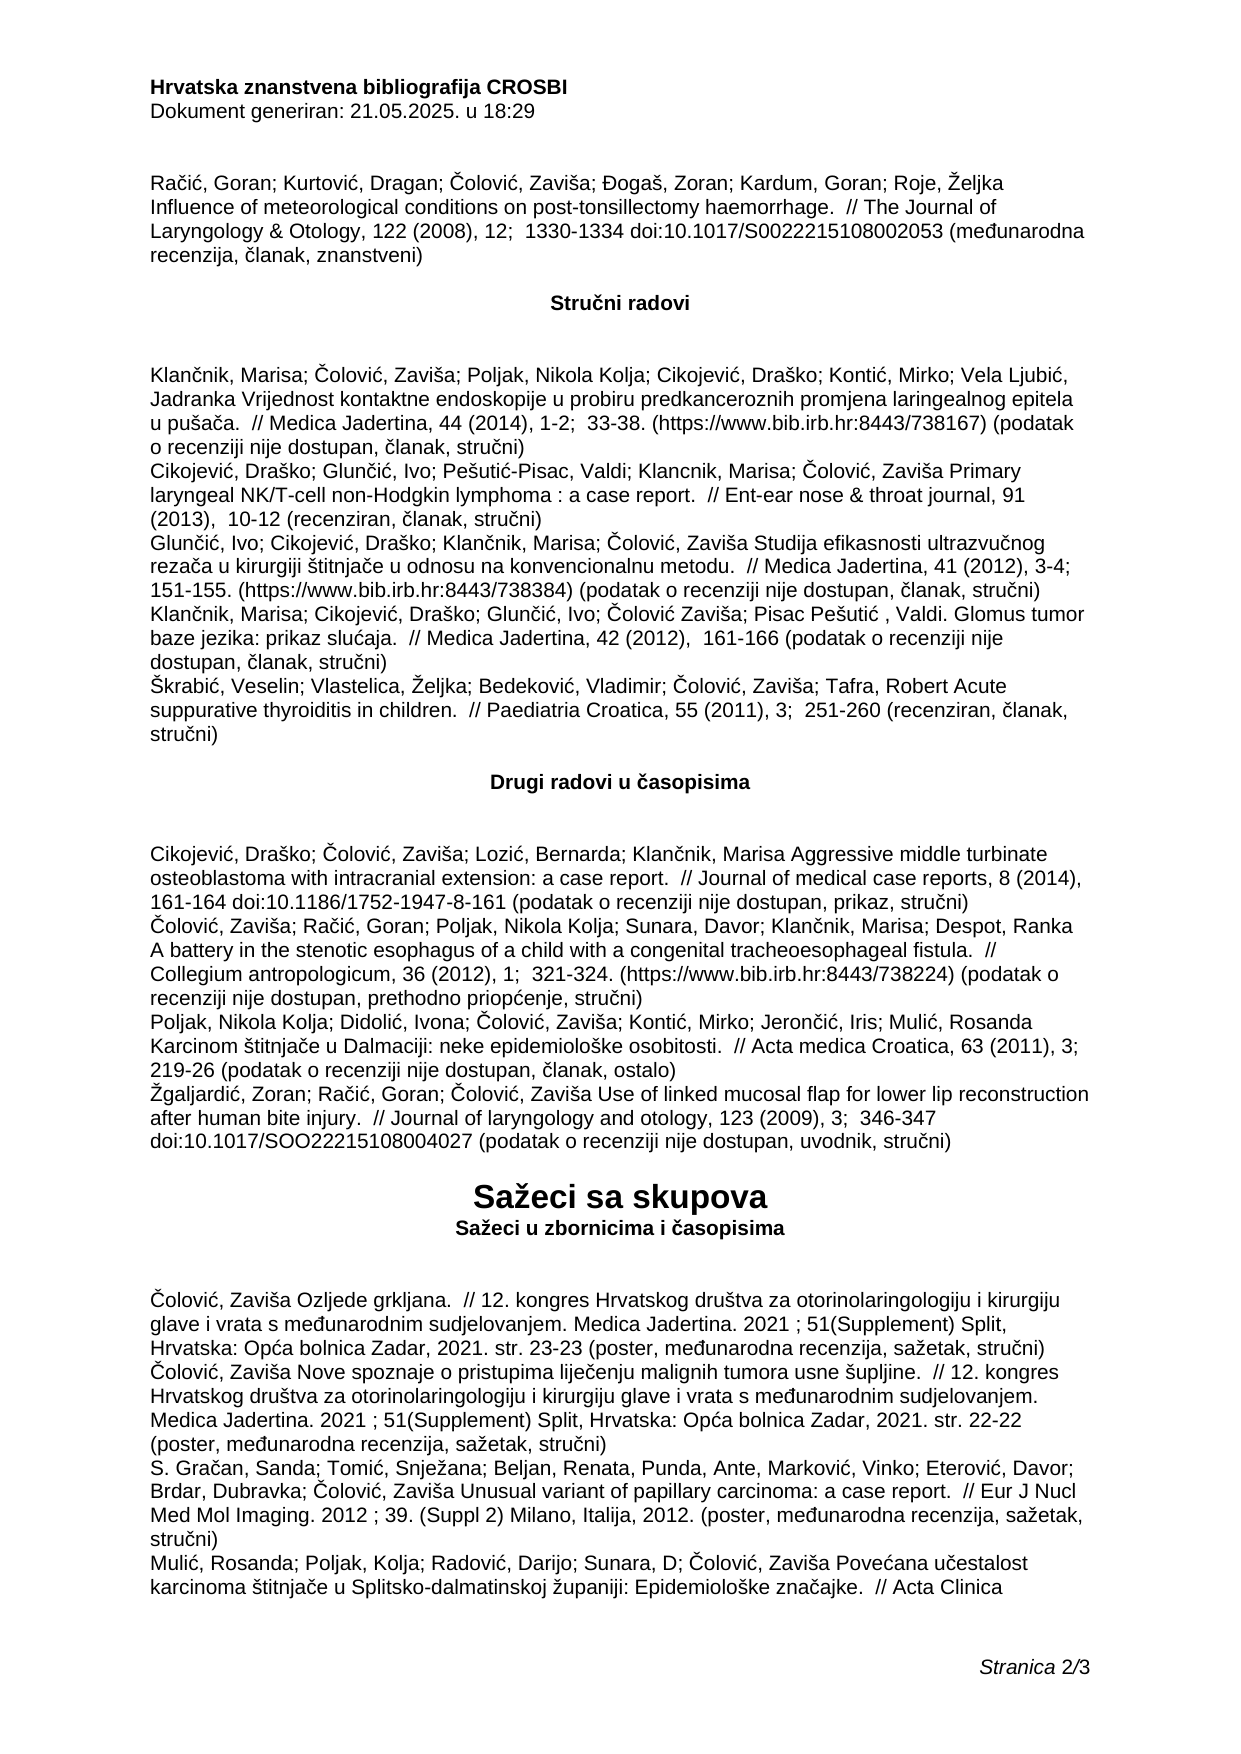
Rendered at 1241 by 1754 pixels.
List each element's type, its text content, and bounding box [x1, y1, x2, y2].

text Čolović, Zaviša; Račić, Goran; Poljak, Nikola Kolja; Sunara, Davor; Klančnik, Marisa; Despot, Ranka [150, 914, 1090, 1009]
subtitle Stručni radovi [150, 291, 1090, 315]
text Račić, Goran; Kurtović, Dragan; Čolović, Zaviša; Đogaš, Zoran; Kardum, Goran; Roje, Željka [150, 171, 1090, 267]
text S. Gračan, Sanda; Tomić, Snježana; Beljan, Renata, Punda, Ante, Marković, Vinko; Eterović, Davor; Brdar, Dubravka; Čolović, Zaviša [150, 1455, 1090, 1551]
text Škrabić, Veselin; Vlastelica, Željka; Bedeković, Vladimir; Čolović, Zaviša; Tafra, Robert [150, 674, 1090, 746]
subtitle Sažeci u zbornicima i časopisima [150, 1216, 1090, 1240]
text Žgaljardić, Zoran; Račić, Goran; Čolović, Zaviša [150, 1081, 1090, 1153]
text Klančnik, Marisa; Cikojević, Draško; Glunčić, Ivo; Čolović Zaviša; Pisac Pešutić , Valdi. [150, 602, 1090, 674]
text Čolović, Zaviša [150, 1288, 1090, 1359]
text Čolović, Zaviša [150, 1359, 1090, 1455]
text Klančnik, Marisa; Čolović, Zaviša; Poljak, Nikola Kolja; Cikojević, Draško; Kontić, Mirko; Vela Ljubić, Jadranka [150, 363, 1090, 458]
subtitle Drugi radovi u časopisima [150, 770, 1090, 794]
text Glunčić, Ivo; Cikojević, Draško; Klančnik, Marisa; Čolović, Zaviša [150, 530, 1090, 602]
text Cikojević, Draško; Glunčić, Ivo; Pešutić-Pisac, Valdi; Klancnik, Marisa; Čolović, Zaviša [150, 458, 1090, 530]
text Cikojević, Draško; Čolović, Zaviša; Lozić, Bernarda; Klančnik, Marisa [150, 842, 1090, 914]
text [150, 1551, 1090, 1599]
text Poljak, Nikola Kolja; Didolić, Ivona; Čolović, Zaviša; Kontić, Mirko; Jerončić, Iris; Mulić, Rosanda [150, 1009, 1090, 1081]
subtitle Sažeci sa skupova [150, 1177, 1090, 1216]
